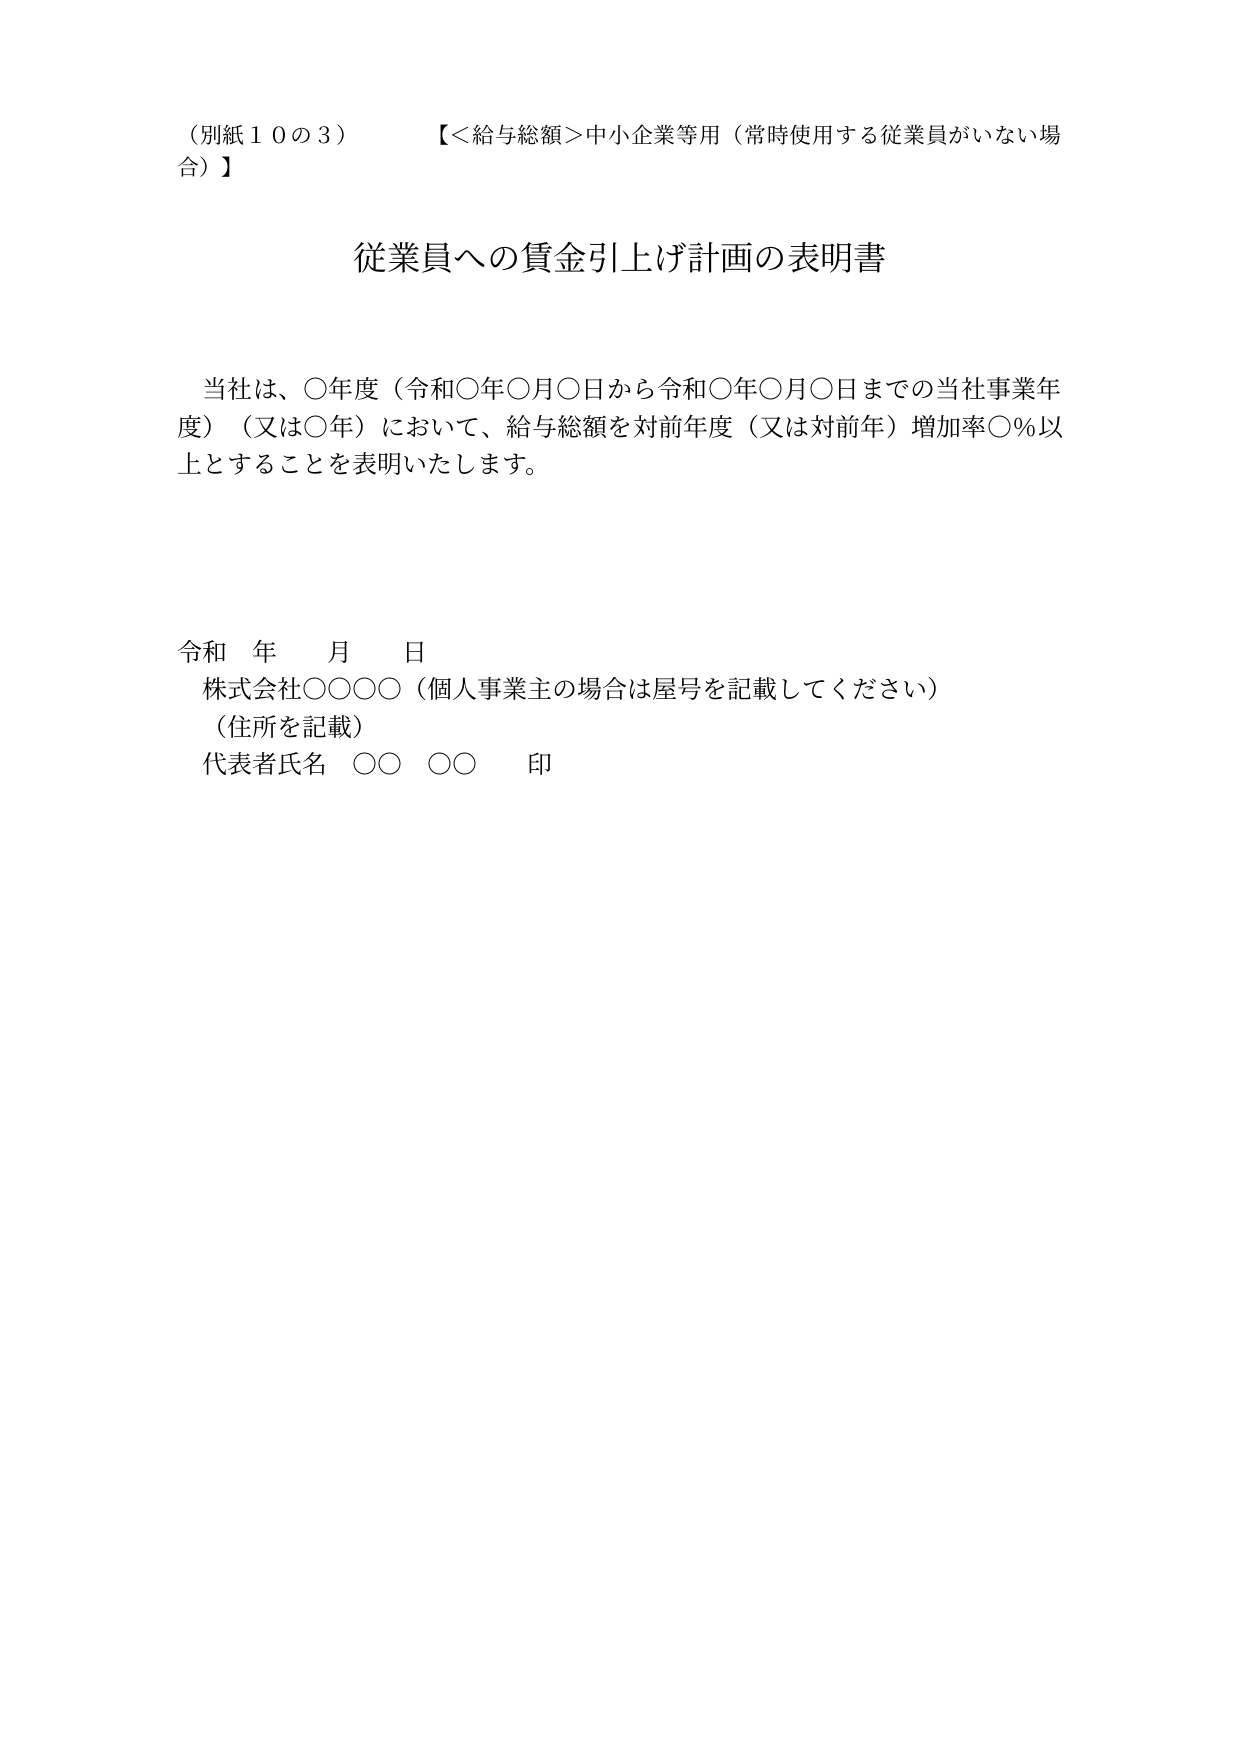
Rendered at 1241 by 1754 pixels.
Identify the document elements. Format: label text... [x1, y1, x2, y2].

text 代表者氏名 ○○ ○○ 印 [177, 744, 1063, 781]
text 当社は、○年度（令和○年○月○日から令和○年○月○日までの当社事業年度）（又は○年）において、給与総額を対前年度（又は対前年）増加率○％以上とすることを表明いたします。 [177, 369, 1063, 481]
text 令和 年 月 日 [177, 631, 1063, 669]
text 従業員への賃金引上げ計画の表明書 [177, 219, 1063, 294]
text （住所を記載） [177, 706, 1063, 744]
text 株式会社○○○○（個人事業主の場合は屋号を記載してください） [177, 669, 1063, 706]
